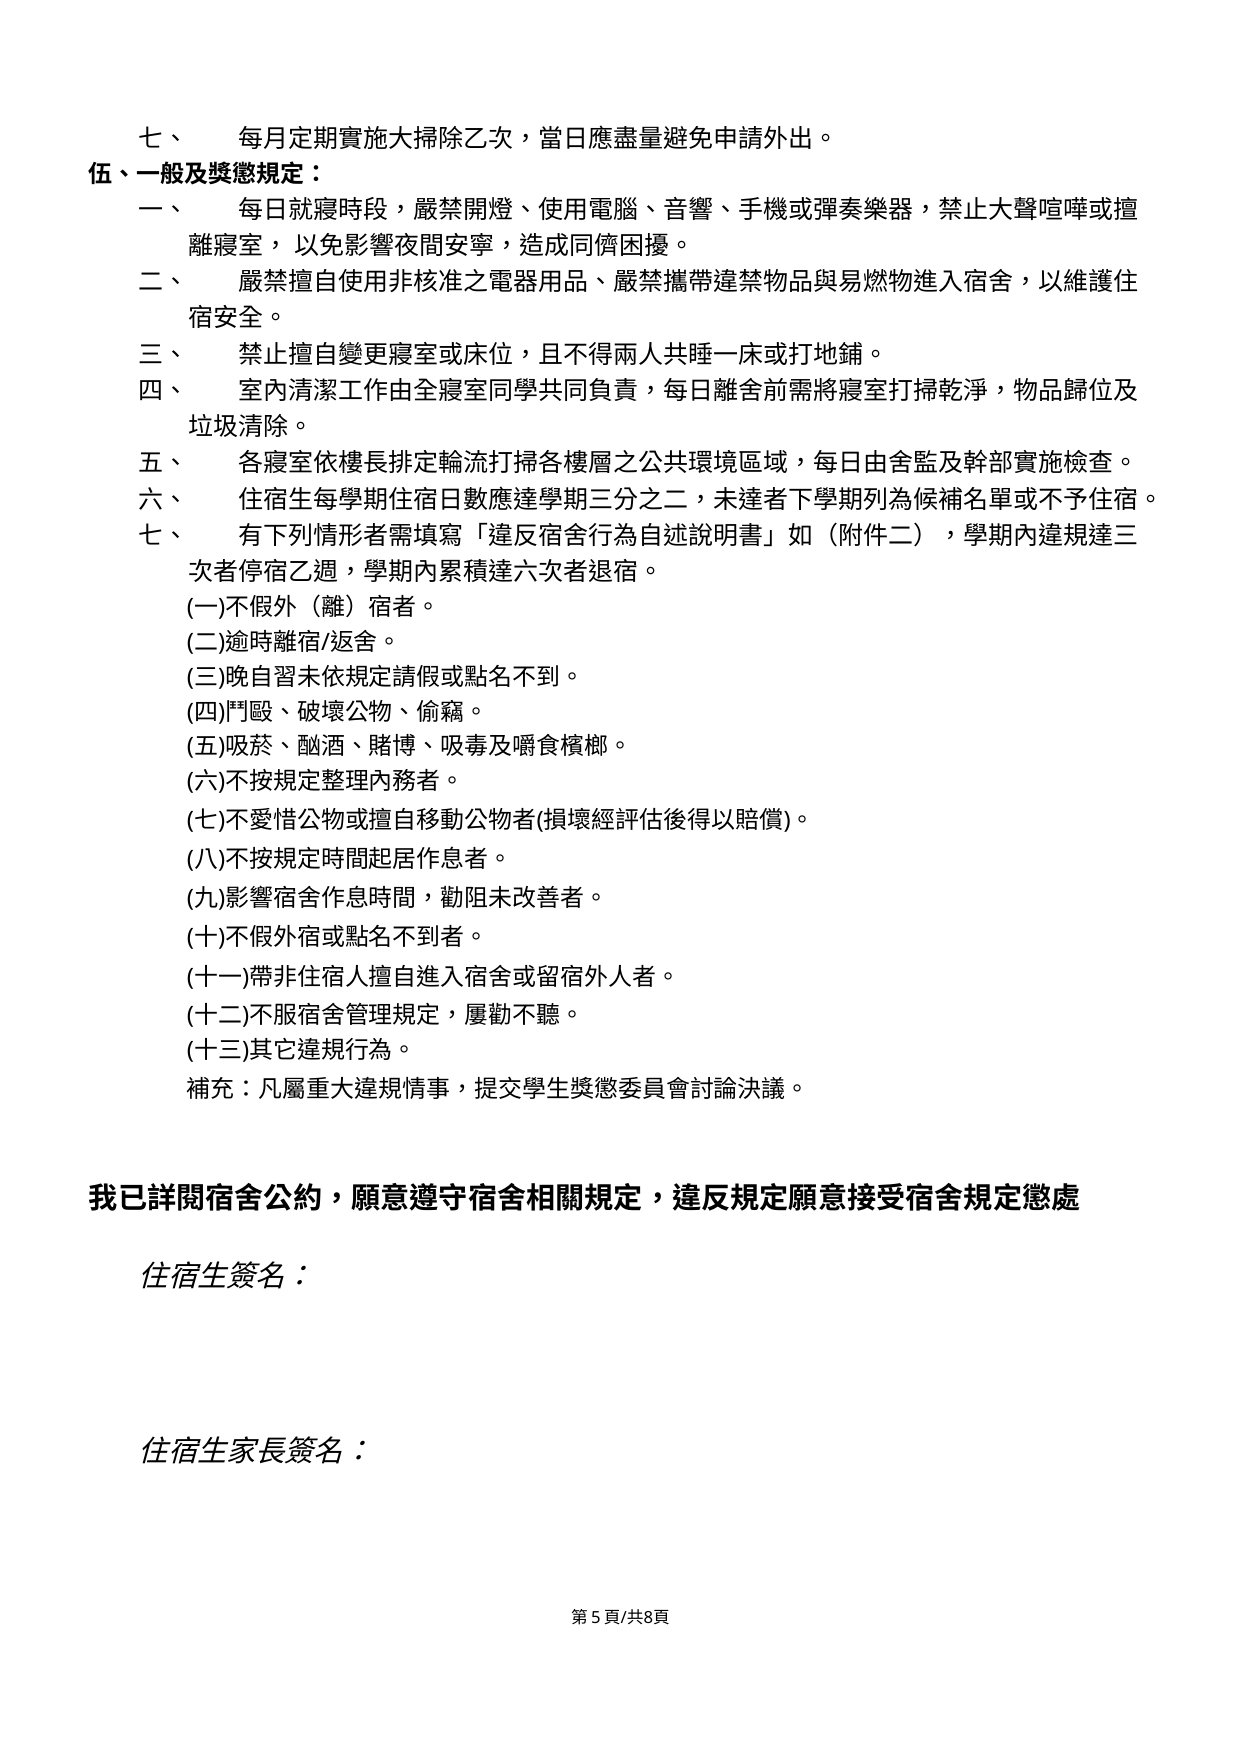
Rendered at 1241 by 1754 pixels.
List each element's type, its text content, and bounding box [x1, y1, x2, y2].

list 每日就寢時段，嚴禁開燈、使用電腦、音響、手機或彈奏樂器，禁止大聲喧嘩或擅離寢室， 以免影響夜間安寧，造成同儕困擾。 [139, 189, 1152, 262]
text (四)鬥毆、破壞公物、偷竊。 [187, 692, 1152, 727]
text (八)不按規定時間起居作息者。 [187, 840, 1152, 875]
list 各寢室依樓長排定輪流打掃各樓層之公共環境區域，每日由舍監及幹部實施檢查。 [139, 443, 1152, 479]
list 禁止擅自變更寢室或床位，且不得兩人共睡一床或打地鋪。 [139, 334, 1152, 370]
list 住宿生每學期住宿日數應達學期三分之二，未達者下學期列為候補名單或不予住宿。 [139, 479, 1152, 515]
text (二)逾時離宿/返舍。 [187, 623, 1152, 657]
text 住宿生簽名： [139, 1217, 1152, 1304]
text (六)不按規定整理內務者。 [187, 762, 1152, 797]
text (九)影響宿舍作息時間，勸阻未改善者。 [187, 879, 1152, 914]
text 伍、一般及獎懲規定： [89, 154, 1152, 189]
text 補充：凡屬重大違規情事，提交學生獎懲委員會討論決議。 [187, 1070, 1152, 1105]
text (十三)其它違規行為。 [187, 1031, 1152, 1066]
list 每月定期實施大掃除乙次，當日應盡量避免申請外出。 [139, 118, 1152, 154]
text (五)吸菸、酗酒、賭博、吸毒及嚼食檳榔。 [187, 727, 1152, 762]
list 有下列情形者需填寫「違反宿舍行為自述說明書」如（附件二），學期內違規達三次者停宿乙週，學期內累積達六次者退宿。 [139, 515, 1152, 588]
list 室內清潔工作由全寢室同學共同負責，每日離舍前需將寢室打掃乾淨，物品歸位及垃圾清除。 [139, 370, 1152, 443]
text (十)不假外宿或點名不到者。 [187, 918, 1152, 953]
text 住宿生家長簽名： [139, 1392, 1152, 1479]
text (三)晚自習未依規定請假或點名不到。 [187, 657, 1152, 692]
text (十二)不服宿舍管理規定，屢勸不聽。 [187, 996, 1152, 1031]
text (一)不假外（離）宿者。 [187, 588, 1152, 623]
text (七)不愛惜公物或擅自移動公物者(損壞經評估後得以賠償)。 [187, 801, 1152, 836]
list 嚴禁擅自使用非核准之電器用品、嚴禁攜帶違禁物品與易燃物進入宿舍，以維護住宿安全。 [139, 262, 1152, 334]
text (十一)帶非住宿人擅自進入宿舍或留宿外人者。 [187, 957, 1152, 992]
text 我已詳閱宿舍公約，願意遵守宿舍相關規定，違反規定願意接受宿舍規定懲處 [89, 1174, 1152, 1217]
